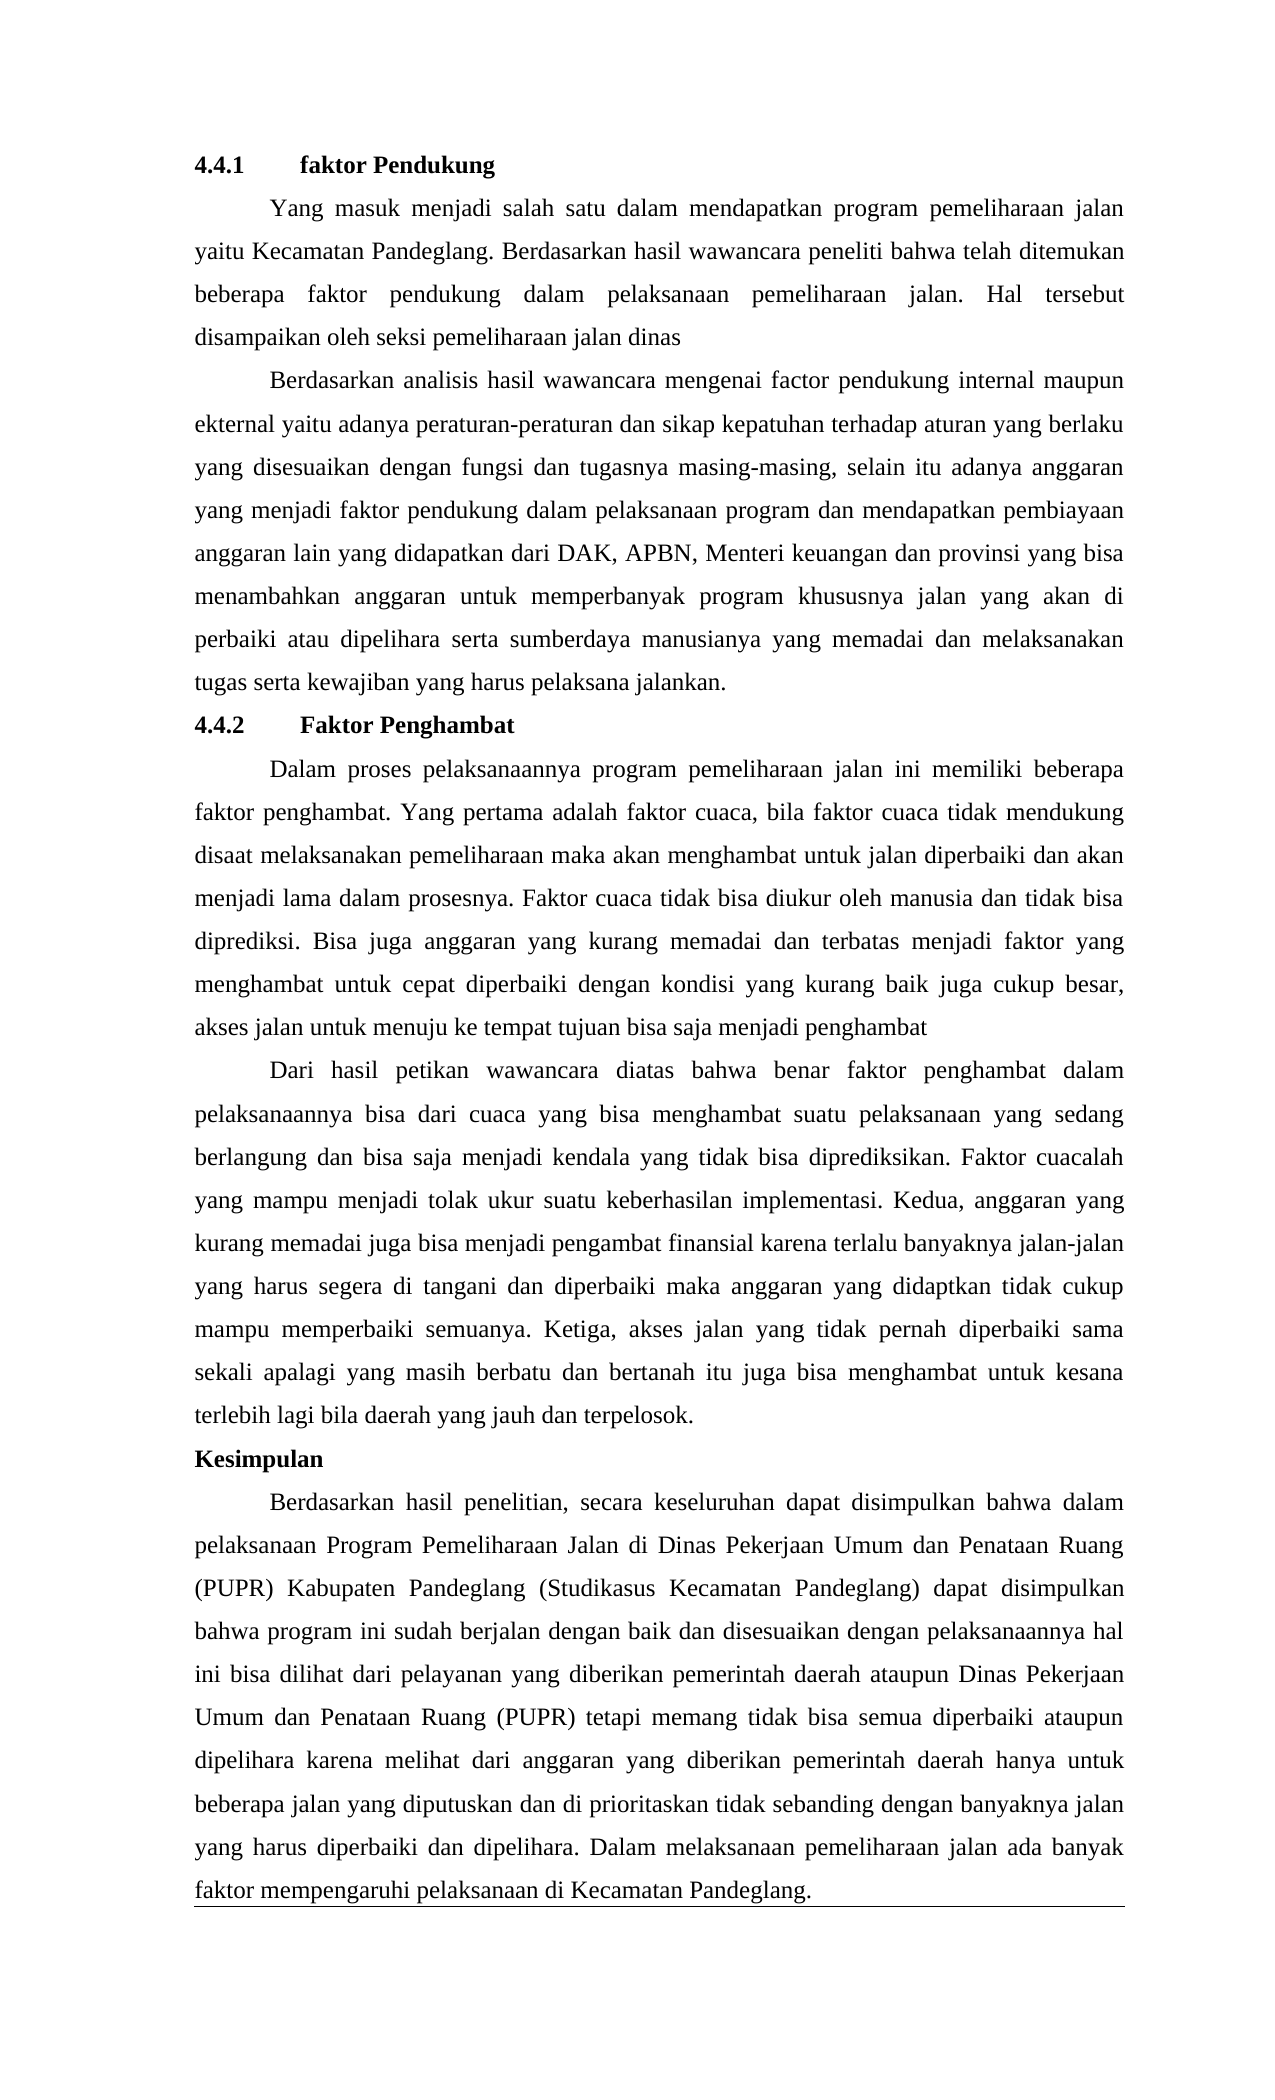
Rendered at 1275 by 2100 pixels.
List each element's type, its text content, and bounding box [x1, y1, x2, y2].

text 4.4.2 Faktor Penghambat [150, 711, 1125, 739]
text Berdasarkan analisis hasil wawancara mengenai factor pendukung internal maupun ekternal yaitu adanya peraturan-peraturan dan sikap kepatuhan terhadap aturan yang berlaku yang disesuaikan dengan fungsi dan tugasnya masing-masing, selain itu adanya anggaran yang menjadi faktor pendukung dalam pelaksanaan program dan mendapatkan pembiayaan anggaran lain yang didapatkan dari DAK, APBN, Menteri keuangan dan provinsi yang bisa menambahkan anggaran untuk memperbanyak program khususnya jalan yang akan di perbaiki atau dipelihara serta sumberdaya manusianya yang memadai dan melaksanakan tugas serta kewajiban yang harus pelaksana jalankan. [194, 366, 1125, 696]
text Yang masuk menjadi salah satu dalam mendapatkan program pemeliharaan jalan yaitu Kecamatan Pandeglang. Berdasarkan hasil wawancara peneliti bahwa telah ditemukan beberapa faktor pendukung dalam pelaksanaan pemeliharaan jalan. Hal tersebut disampaikan oleh seksi pemeliharaan jalan dinas [194, 193, 1125, 351]
text Berdasarkan hasil penelitian, secara keseluruhan dapat disimpulkan bahwa dalam pelaksanaan Program Pemeliharaan Jalan di Dinas Pekerjaan Umum dan Penataan Ruang (PUPR) Kabupaten Pandeglang (Studikasus Kecamatan Pandeglang) dapat disimpulkan bahwa program ini sudah berjalan dengan baik dan disesuaikan dengan pelaksanaannya hal ini bisa dilihat dari pelayanan yang diberikan pemerintah daerah ataupun Dinas Pekerjaan Umum dan Penataan Ruang (PUPR) tetapi memang tidak bisa semua diperbaiki ataupun dipelihara karena melihat dari anggaran yang diberikan pemerintah daerah hanya untuk beberapa jalan yang diputuskan dan di prioritaskan tidak sebanding dengan banyaknya jalan yang harus diperbaiki dan dipelihara. Dalam melaksanaan pemeliharaan jalan ada banyak faktor mempengaruhi pelaksanaan di Kecamatan Pandeglang. [194, 1487, 1125, 1906]
text 4.4.1 faktor Pendukung [150, 150, 1125, 179]
text Kesimpulan [150, 1444, 1125, 1472]
text Dalam proses pelaksanaannya program pemeliharaan jalan ini memiliki beberapa faktor penghambat. Yang pertama adalah faktor cuaca, bila faktor cuaca tidak mendukung disaat melaksanakan pemeliharaan maka akan menghambat untuk jalan diperbaiki dan akan menjadi lama dalam prosesnya. Faktor cuaca tidak bisa diukur oleh manusia dan tidak bisa diprediksi. Bisa juga anggaran yang kurang memadai dan terbatas menjadi faktor yang menghambat untuk cepat diperbaiki dengan kondisi yang kurang baik juga cukup besar, akses jalan untuk menuju ke tempat tujuan bisa saja menjadi penghambat [194, 754, 1125, 1041]
text Dari hasil petikan wawancara diatas bahwa benar faktor penghambat dalam pelaksanaannya bisa dari cuaca yang bisa menghambat suatu pelaksanaan yang sedang berlangung dan bisa saja menjadi kendala yang tidak bisa diprediksikan. Faktor cuacalah yang mampu menjadi tolak ukur suatu keberhasilan implementasi. Kedua, anggaran yang kurang memadai juga bisa menjadi pengambat finansial karena terlalu banyaknya jalan-jalan yang harus segera di tangani dan diperbaiki maka anggaran yang didaptkan tidak cukup mampu memperbaiki semuanya. Ketiga, akses jalan yang tidak pernah diperbaiki sama sekali apalagi yang masih berbatu dan bertanah itu juga bisa menghambat untuk kesana terlebih lagi bila daerah yang jauh dan terpelosok. [194, 1056, 1125, 1429]
